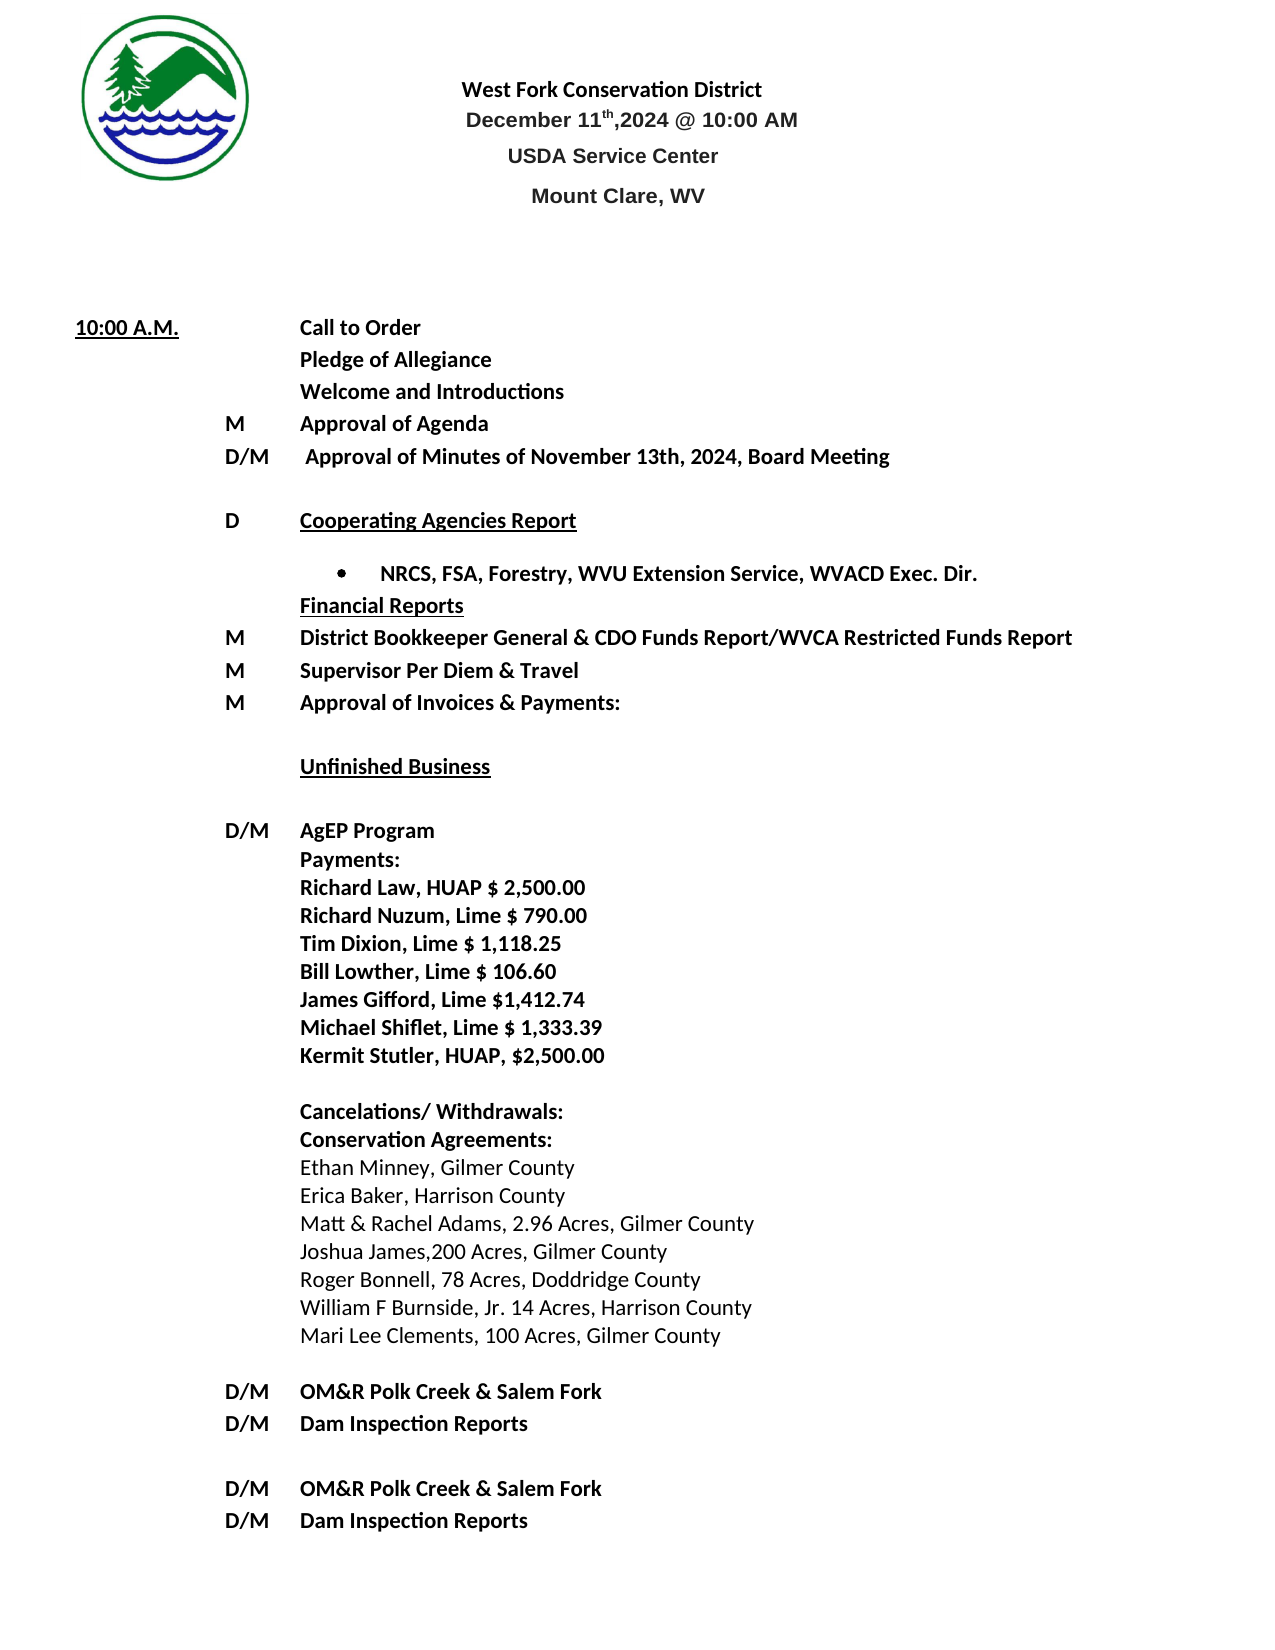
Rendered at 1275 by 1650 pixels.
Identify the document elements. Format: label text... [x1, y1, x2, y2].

text Pledge of Allegiance [75, 345, 1200, 373]
text D Cooperating Agencies Report [75, 506, 1200, 534]
text Payments: [225, 845, 1200, 873]
text Matt & Rachel Adams, 2.96 Acres, Gilmer County [225, 1209, 1200, 1237]
text M Approval of Invoices & Payments: [75, 688, 1200, 716]
text Michael Shiflet, Lime $ 1,333.39 [225, 1013, 1200, 1041]
picture [80, 13, 250, 144]
text Roger Bonnell, 78 Acres, Doddridge County [225, 1265, 1200, 1293]
text Welcome and Introductions [75, 377, 1200, 405]
text D/M OM&R Polk Creek & Salem Fork [150, 1377, 1200, 1405]
text Kermit Stutler, HUAP, $2,500.00 [225, 1041, 1200, 1069]
text Erica Baker, Harrison County [225, 1181, 1200, 1209]
text Mount Clare, WV [531, 184, 756, 208]
text Conservation Agreements: [225, 1125, 1200, 1153]
text D/M AgEP Program [225, 817, 1200, 845]
text Richard Nuzum, Lime $ 790.00 [225, 901, 1200, 929]
text December 11th,2024 @ 10:00 AM [375, 107, 1200, 131]
text West Fork Conservation District [375, 75, 1200, 103]
text James Gifford, Lime $1,412.74 [225, 985, 1200, 1013]
text Financial Reports [225, 591, 1200, 619]
text M Approval of Agenda [75, 409, 1200, 438]
text D/M OM&R Polk Creek & Salem Fork [150, 1474, 1200, 1502]
text D/M Dam Inspection Reports [150, 1409, 1200, 1437]
text D/M Dam Inspection Reports [150, 1506, 1200, 1534]
text M District Bookkeeper General & CDO Funds Report/WVCA Restricted Funds Report [150, 623, 1200, 652]
list NRCS, FSA, Forestry, WVU Extension Service, WVACD Exec. Dir. [337, 559, 1200, 587]
text Bill Lowther, Lime $ 106.60 [225, 957, 1200, 985]
text D/M Approval of Minutes of November 13th, 2024, Board Meeting [75, 442, 1200, 470]
text Richard Law, HUAP $ 2,500.00 [225, 873, 1200, 901]
text William F Burnside, Jr. 14 Acres, Harrison County [225, 1293, 1200, 1321]
text M Supervisor Per Diem & Travel [75, 656, 1200, 684]
text Unfinished Business [75, 752, 1200, 780]
text 10:00 A.M. Call to Order [75, 313, 1200, 341]
text USDA Service Center [75, 144, 756, 168]
text Joshua James,200 Acres, Gilmer County [225, 1237, 1200, 1265]
text Tim Dixion, Lime $ 1,118.25 [225, 929, 1200, 957]
picture [80, 168, 250, 182]
text Mari Lee Clements, 100 Acres, Gilmer County [225, 1321, 1200, 1349]
text Ethan Minney, Gilmer County [225, 1153, 1200, 1181]
text Cancelations/ Withdrawals: [225, 1097, 1200, 1125]
